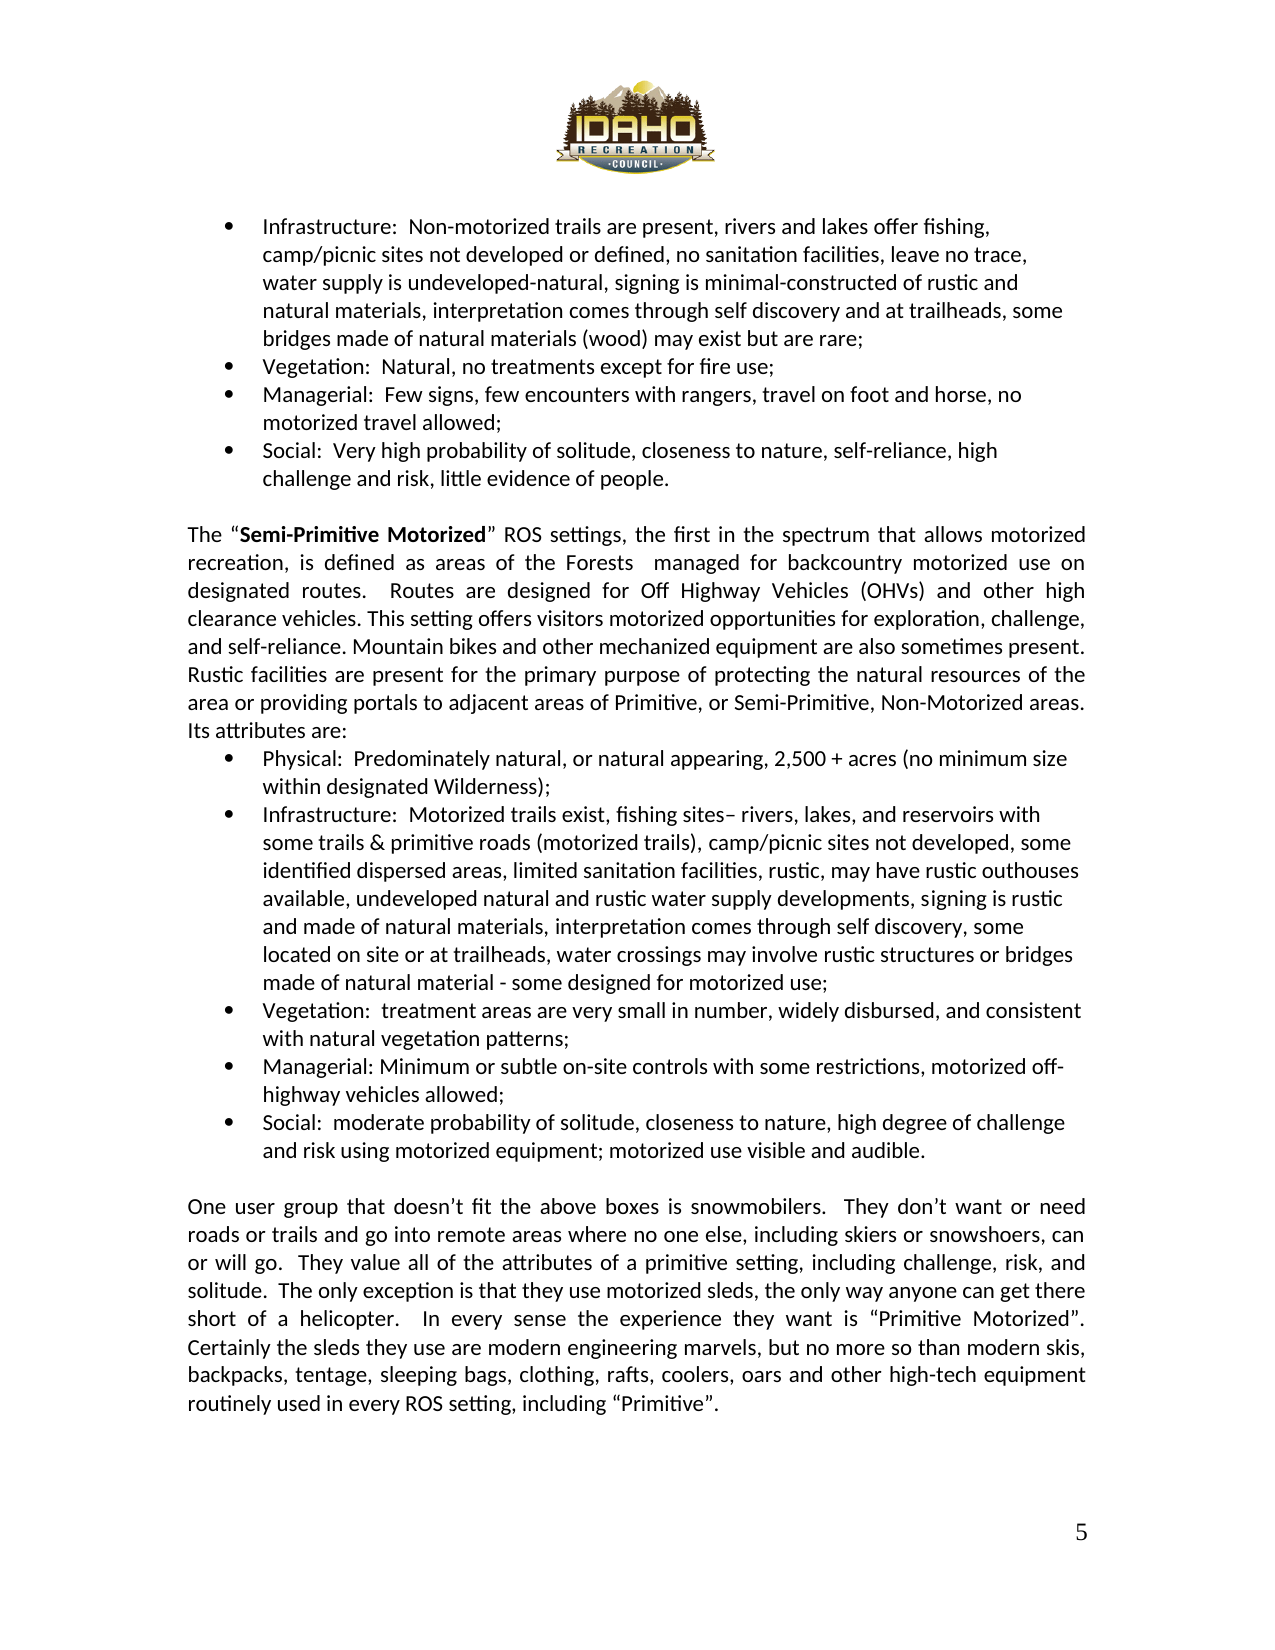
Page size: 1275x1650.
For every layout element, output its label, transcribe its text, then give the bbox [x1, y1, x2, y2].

picture [546, 75, 729, 183]
list Social: moderate probability of solitude, closeness to nature, high degree of challenge and risk using motorized equipment; motorized use visible and audible. [225, 1108, 1087, 1164]
list Physical: Predominately natural, or natural appearing, 2,500 + acres (no minimum size within designated Wilderness); [225, 744, 1087, 800]
list Social: Very high probability of solitude, closeness to nature, self-reliance, high challenge and risk, little evidence of people. [225, 436, 1087, 492]
list Infrastructure: Motorized trails exist, fishing sites– rivers, lakes, and reservoirs with some trails & primitive roads (motorized trails), camp/picnic sites not developed, some identified dispersed areas, limited sanitation facilities, rustic, may have rustic outhouses available, undeveloped natural and rustic water supply developments, signing is rustic and made of natural materials, interpretation comes through self discovery, some located on site or at trailheads, water crossings may involve rustic structures or bridges made of natural material - some designed for motorized use; [225, 800, 1087, 996]
list Managerial: Minimum or subtle on-site controls with some restrictions, motorized off-highway vehicles allowed; [225, 1052, 1087, 1108]
text The “Semi-Primitive Motorized” ROS settings, the first in the spectrum that allows motorized recreation, is defined as areas of the Forests managed for backcountry motorized use on designated routes. Routes are designed for Off Highway Vehicles (OHVs) and other high clearance vehicles. This setting offers visitors motorized opportunities for exploration, challenge, and self-reliance. Mountain bikes and other mechanized equipment are also sometimes present. Rustic facilities are present for the primary purpose of protecting the natural resources of the area or providing portals to adjacent areas of Primitive, or Semi-Primitive, Non-Motorized areas. Its attributes are: [187, 520, 1087, 744]
list Infrastructure: Non-motorized trails are present, rivers and lakes offer fishing, camp/picnic sites not developed or defined, no sanitation facilities, leave no trace, water supply is undeveloped-natural, signing is minimal-constructed of rustic and natural materials, interpretation comes through self discovery and at trailheads, some bridges made of natural materials (wood) may exist but are rare; [225, 212, 1087, 352]
list Vegetation: Natural, no treatments except for fire use; [225, 352, 1087, 380]
text One user group that doesn’t fit the above boxes is snowmobilers. They don’t want or need roads or trails and go into remote areas where no one else, including skiers or snowshoers, can or will go. They value all of the attributes of a primitive setting, including challenge, risk, and solitude. The only exception is that they use motorized sleds, the only way anyone can get there short of a helicopter. In every sense the experience they want is “Primitive Motorized”. Certainly the sleds they use are modern engineering marvels, but no more so than modern skis, backpacks, tentage, sleeping bags, clothing, rafts, coolers, oars and other high-tech equipment routinely used in every ROS setting, including “Primitive”. [187, 1192, 1087, 1417]
list Managerial: Few signs, few encounters with rangers, travel on foot and horse, no motorized travel allowed; [225, 380, 1087, 436]
list Vegetation: treatment areas are very small in number, widely disbursed, and consistent with natural vegetation patterns; [225, 996, 1087, 1052]
